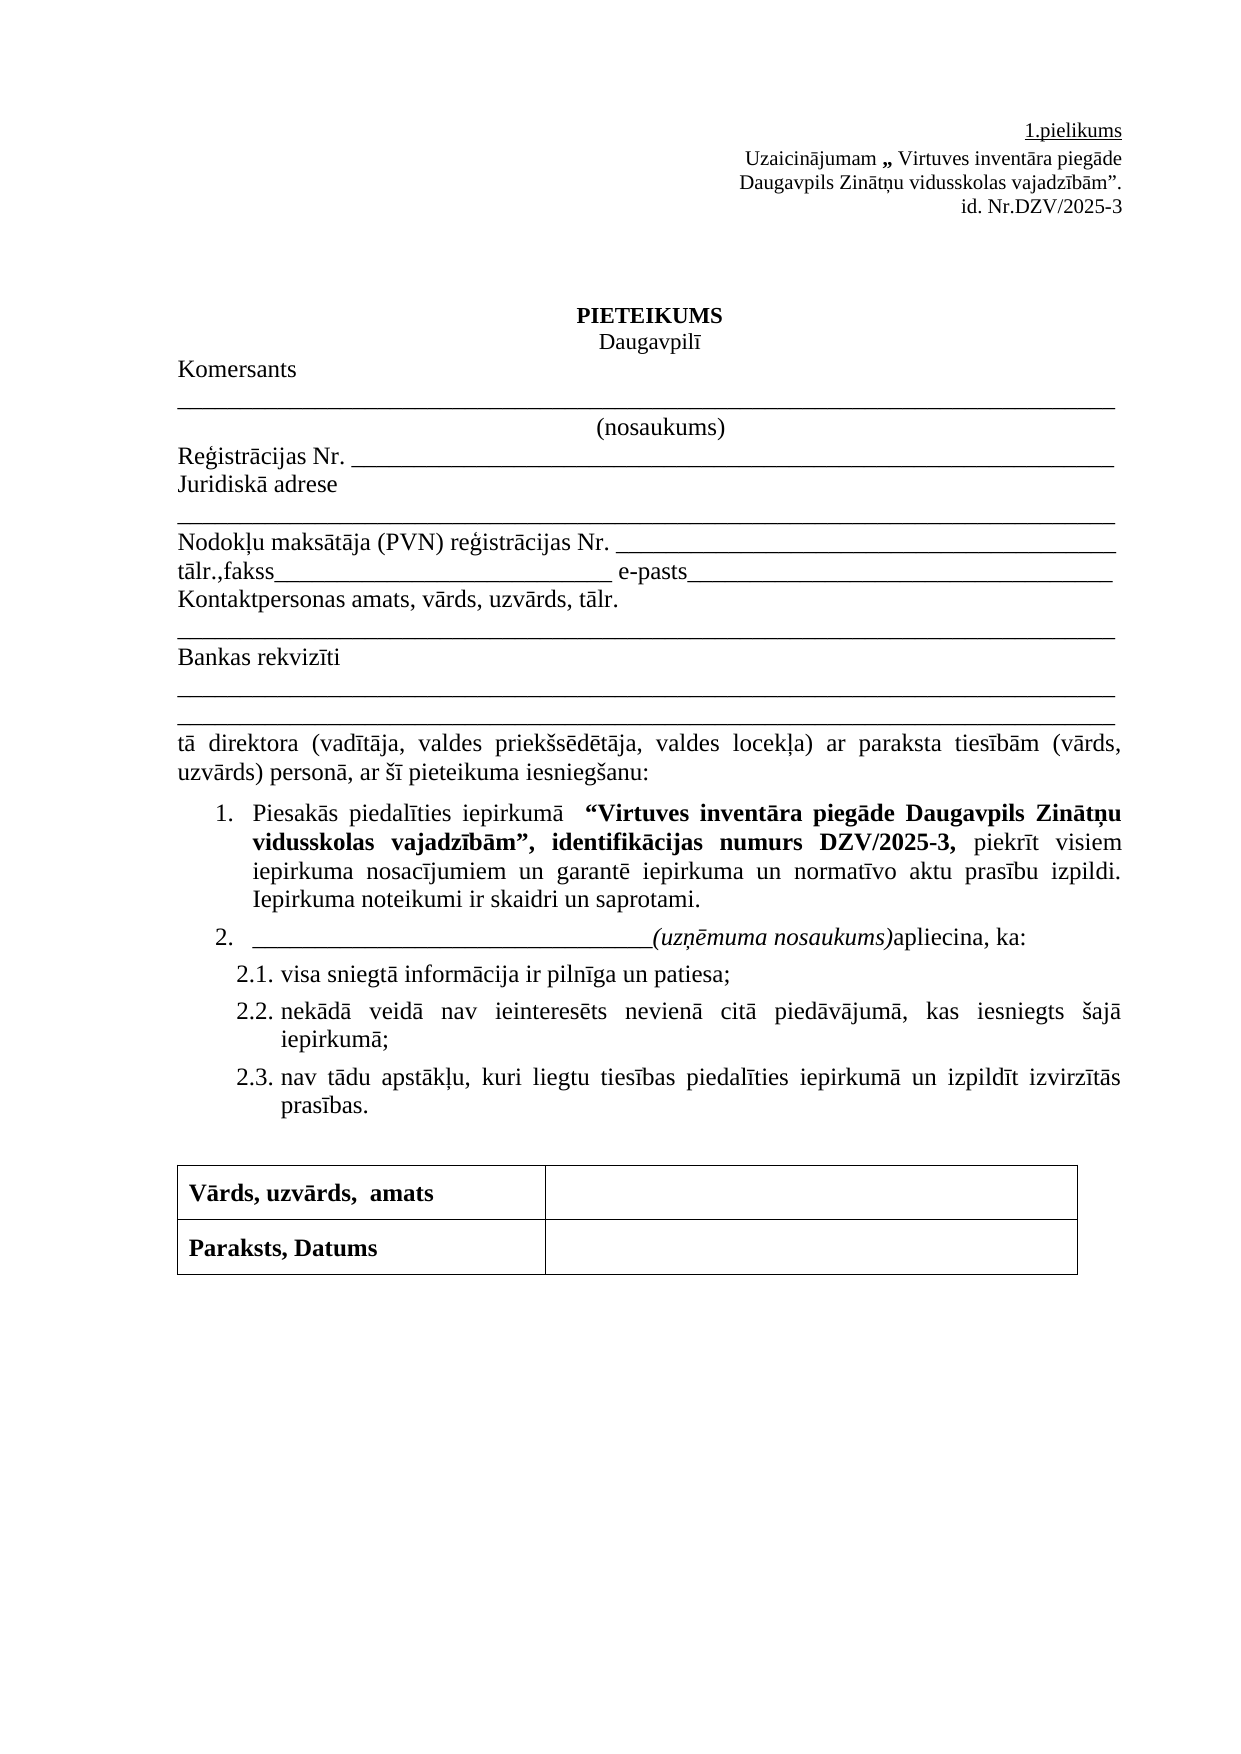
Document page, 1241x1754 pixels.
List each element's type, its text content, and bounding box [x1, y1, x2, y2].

text ___________________________________________________________________________ [177, 613, 1122, 642]
text 1.pielikums [177, 118, 1122, 142]
table_cell Paraksts, Datums [178, 1220, 545, 1274]
text Kontaktpersonas amats, vārds, uzvārds, tālr. [177, 584, 1122, 613]
list nekādā veidā nav ieinteresēts nevienā citā piedāvājumā, kas iesniegts šajā iepirkumā; [236, 996, 1122, 1053]
text Bankas rekvizīti ______________________________________________________________________________________________________________________________________________________ [177, 642, 1122, 728]
text Nodokļu maksātāja (PVN) reģistrācijas Nr. ________________________________________ [177, 527, 1122, 556]
table_cell [546, 1220, 1077, 1274]
text Daugavpils Zinātņu vidusskolas vajadzībām”. [177, 170, 1122, 194]
text tā direktora (vadītāja, valdes priekšsēdētāja, valdes locekļa) ar paraksta tiesībām (vārds, uzvārds) personā, ar šī pieteikuma iesniegšanu: [177, 728, 1122, 786]
text Reģistrācijas Nr. _____________________________________________________________ [177, 441, 1122, 469]
text Juridiskā adrese ___________________________________________________________________________ [177, 469, 1122, 527]
text Uzaicinājumam „ Virtuves inventāra piegāde [177, 146, 1122, 170]
table_header [546, 1166, 1077, 1219]
text PIETEIKUMS [177, 302, 1122, 328]
text tālr.,fakss___________________________ e-pasts__________________________________ [177, 556, 1122, 584]
list nav tādu apstākļu, kuri liegtu tiesības piedalīties iepirkumā un izpildīt izvirzītās prasības. [236, 1062, 1122, 1119]
text id. Nr.DZV/2025-3 [177, 194, 1122, 218]
list Piesakās piedalīties iepirkumā “Virtuves inventāra piegāde Daugavpils Zinātņu vidusskolas vajadzībām”, identifikācijas numurs DZV/2025-3, piekrīt visiem iepirkuma nosacījumiem un garantē iepirkuma un normatīvo aktu prasību izpildi. Iepirkuma noteikumi ir skaidri un saprotami. [215, 798, 1122, 913]
list visa sniegtā informācija ir pilnīga un patiesa; [236, 959, 1122, 987]
table_header Vārds, uzvārds, amats [178, 1166, 545, 1219]
text ___________________________________________________________________________ [177, 383, 1122, 412]
list ________________________________(uzņēmuma nosaukums)apliecina, ka: [215, 922, 1122, 950]
text (nosaukums) [177, 412, 1122, 441]
text Komersants [177, 354, 1122, 383]
text Daugavpilī [177, 328, 1122, 354]
